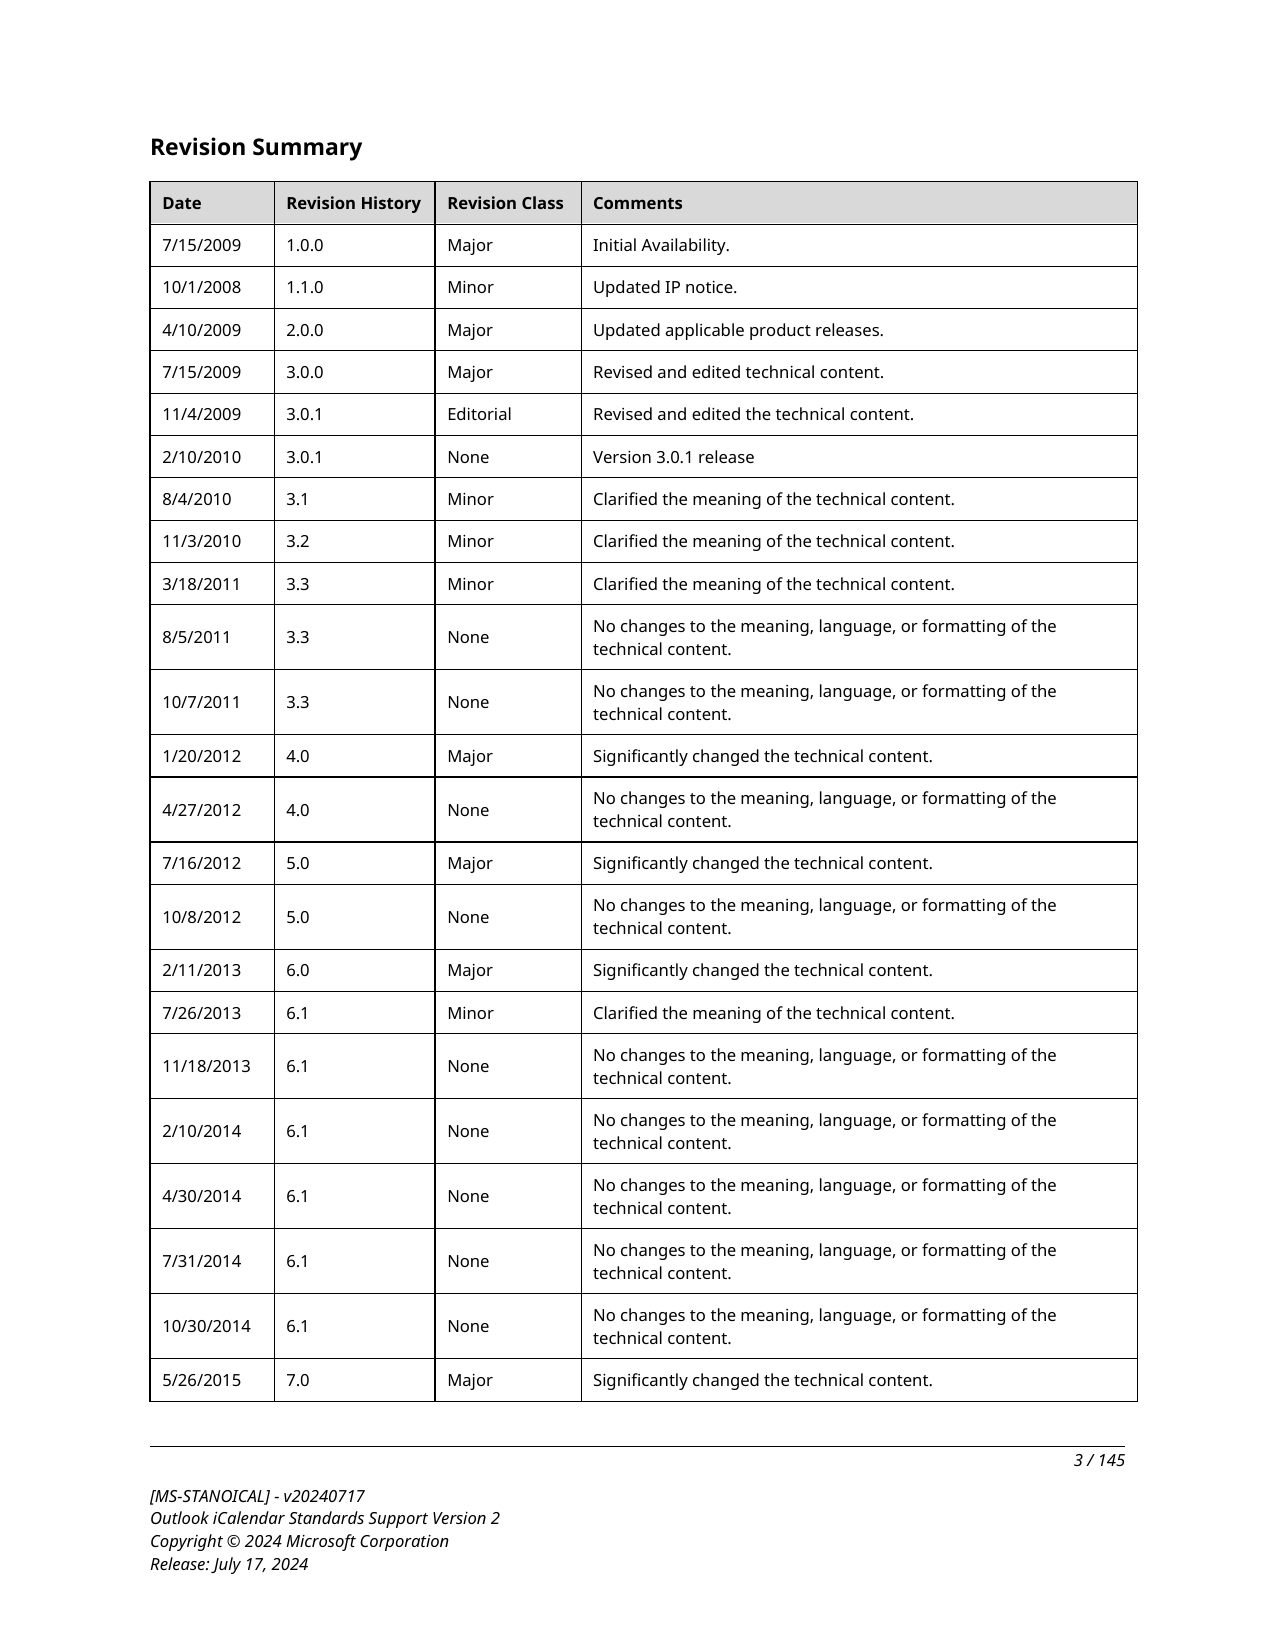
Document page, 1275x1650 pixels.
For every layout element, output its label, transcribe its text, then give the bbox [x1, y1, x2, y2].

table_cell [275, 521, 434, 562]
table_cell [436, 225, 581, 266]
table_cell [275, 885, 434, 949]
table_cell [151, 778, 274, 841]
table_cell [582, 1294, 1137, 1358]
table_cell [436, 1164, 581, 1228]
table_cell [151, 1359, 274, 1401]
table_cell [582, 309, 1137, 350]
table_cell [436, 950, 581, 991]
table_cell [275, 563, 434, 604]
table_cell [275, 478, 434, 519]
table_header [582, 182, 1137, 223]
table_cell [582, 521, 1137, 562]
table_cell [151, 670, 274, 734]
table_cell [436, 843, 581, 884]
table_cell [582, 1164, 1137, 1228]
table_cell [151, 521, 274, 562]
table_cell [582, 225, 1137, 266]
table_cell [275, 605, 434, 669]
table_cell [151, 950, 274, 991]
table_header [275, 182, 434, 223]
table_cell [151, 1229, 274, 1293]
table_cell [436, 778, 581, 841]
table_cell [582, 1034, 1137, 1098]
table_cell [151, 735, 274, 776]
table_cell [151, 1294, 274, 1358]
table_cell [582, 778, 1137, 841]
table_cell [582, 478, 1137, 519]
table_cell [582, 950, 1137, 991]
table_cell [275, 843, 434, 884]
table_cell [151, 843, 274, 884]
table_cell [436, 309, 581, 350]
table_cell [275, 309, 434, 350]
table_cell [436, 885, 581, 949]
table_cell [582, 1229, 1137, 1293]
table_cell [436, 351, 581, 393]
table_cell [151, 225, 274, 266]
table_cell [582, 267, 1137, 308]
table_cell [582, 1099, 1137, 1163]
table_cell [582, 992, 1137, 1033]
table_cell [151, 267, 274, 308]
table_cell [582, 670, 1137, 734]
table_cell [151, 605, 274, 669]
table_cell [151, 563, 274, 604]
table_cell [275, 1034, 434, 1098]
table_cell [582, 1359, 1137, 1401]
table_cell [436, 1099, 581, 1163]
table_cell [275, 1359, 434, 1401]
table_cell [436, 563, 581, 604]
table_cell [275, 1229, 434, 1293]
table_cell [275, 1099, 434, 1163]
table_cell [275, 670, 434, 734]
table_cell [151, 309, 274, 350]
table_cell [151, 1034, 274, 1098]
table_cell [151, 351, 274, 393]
text Revision Summary [150, 131, 1125, 162]
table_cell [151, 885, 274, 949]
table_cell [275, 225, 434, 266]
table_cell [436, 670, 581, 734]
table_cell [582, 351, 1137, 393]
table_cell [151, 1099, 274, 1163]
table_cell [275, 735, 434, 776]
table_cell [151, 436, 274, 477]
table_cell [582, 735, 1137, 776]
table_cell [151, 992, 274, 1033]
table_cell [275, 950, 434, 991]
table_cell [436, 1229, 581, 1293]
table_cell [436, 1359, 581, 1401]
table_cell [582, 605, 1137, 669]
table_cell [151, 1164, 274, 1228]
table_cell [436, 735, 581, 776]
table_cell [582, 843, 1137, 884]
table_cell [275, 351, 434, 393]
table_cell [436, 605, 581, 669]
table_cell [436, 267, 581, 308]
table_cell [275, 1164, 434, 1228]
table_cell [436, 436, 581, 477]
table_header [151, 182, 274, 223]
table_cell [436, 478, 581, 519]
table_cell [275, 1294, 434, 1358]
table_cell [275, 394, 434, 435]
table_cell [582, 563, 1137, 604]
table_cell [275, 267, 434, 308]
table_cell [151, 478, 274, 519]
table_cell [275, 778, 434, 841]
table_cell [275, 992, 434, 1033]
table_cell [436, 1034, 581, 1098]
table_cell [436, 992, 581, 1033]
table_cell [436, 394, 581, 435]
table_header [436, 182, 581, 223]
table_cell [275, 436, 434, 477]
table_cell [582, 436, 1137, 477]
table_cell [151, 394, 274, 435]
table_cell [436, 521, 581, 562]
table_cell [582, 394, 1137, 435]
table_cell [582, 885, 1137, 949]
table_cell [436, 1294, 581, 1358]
